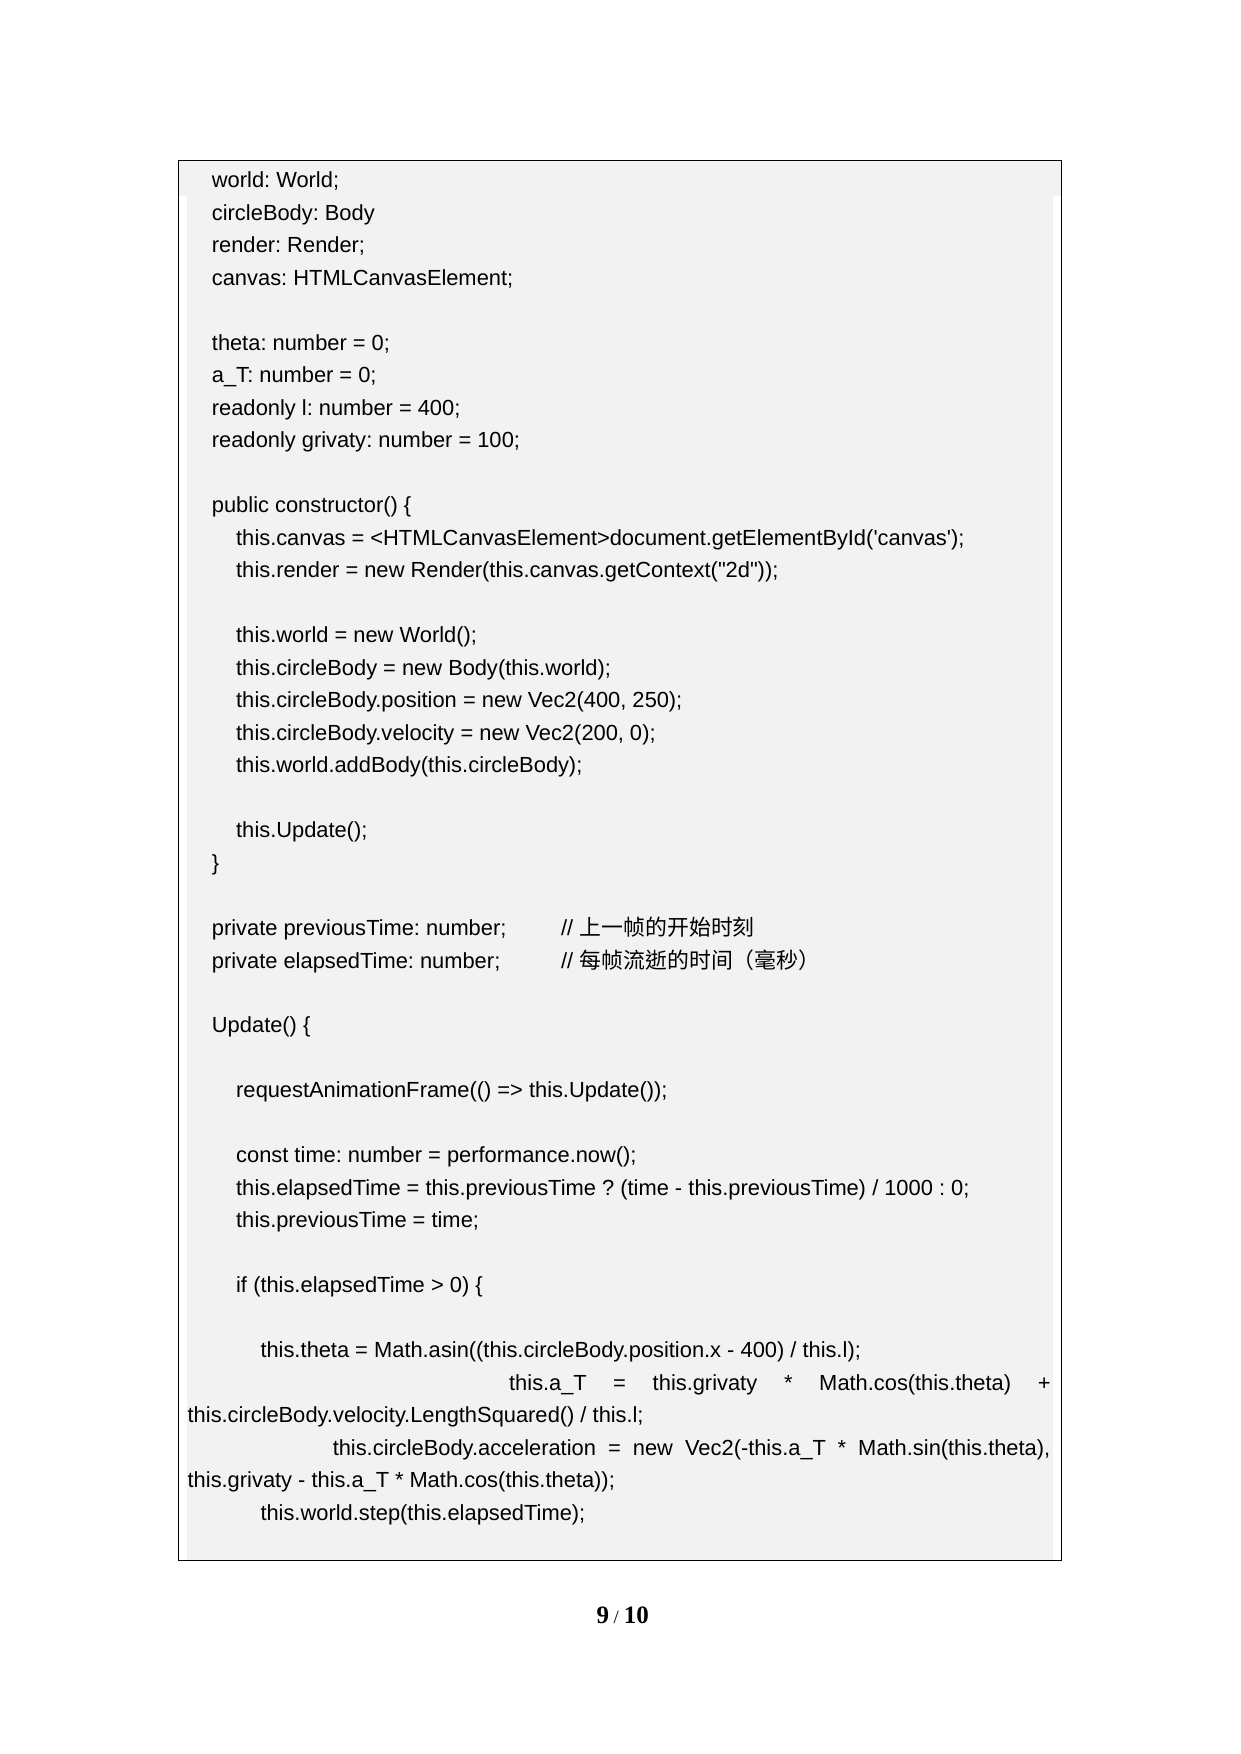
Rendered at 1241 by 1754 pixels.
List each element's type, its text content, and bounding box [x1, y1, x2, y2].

text private elapsedTime: number; // 每帧流逝的时间（毫秒） [187, 943, 1053, 976]
text this.world = new World(); [187, 618, 1053, 651]
text render: Render; [187, 228, 1053, 261]
text theta: number = 0; [187, 326, 1053, 358]
text const time: number = performance.now(); [187, 1138, 1053, 1171]
text if (this.elapsedTime > 0) { [187, 1268, 1053, 1301]
text this.canvas = <HTMLCanvasElement>document.getElementById('canvas'); [187, 521, 1053, 553]
text this.render = new Render(this.canvas.getContext("2d")); [187, 553, 1053, 586]
text this.circleBody = new Body(this.world); [187, 651, 1053, 683]
text world: World; [179, 161, 1061, 196]
text this.circleBody.velocity = new Vec2(200, 0); [187, 716, 1053, 748]
text readonly l: number = 400; [187, 391, 1053, 423]
text circleBody: Body [187, 196, 1053, 228]
text requestAnimationFrame(() => this.Update()); [187, 1073, 1053, 1106]
text Update() { [187, 1008, 1053, 1041]
text public constructor() { [187, 488, 1053, 521]
text this.world.step(this.elapsedTime); [187, 1496, 1053, 1528]
text this.elapsedTime = this.previousTime ? (time - this.previousTime) / 1000 : 0; [187, 1171, 1053, 1203]
text private previousTime: number; // 上一帧的开始时刻 [187, 911, 1053, 943]
text this.Update(); [187, 813, 1053, 846]
text this.a_T = this.grivaty * Math.cos(this.theta) + this.circleBody.velocity.LengthSquared() / this.l; [187, 1366, 1053, 1431]
text this.circleBody.acceleration = new Vec2(-this.a_T * Math.sin(this.theta), this.grivaty - this.a_T * Math.cos(this.theta)); [187, 1431, 1053, 1496]
text this.theta = Math.asin((this.circleBody.position.x - 400) / this.l); [187, 1333, 1053, 1366]
text this.world.addBody(this.circleBody); [187, 748, 1053, 781]
text } [187, 846, 1053, 878]
text a_T: number = 0; [187, 358, 1053, 391]
text canvas: HTMLCanvasElement; [187, 261, 1053, 293]
text this.circleBody.position = new Vec2(400, 250); [187, 683, 1053, 716]
text this.previousTime = time; [187, 1203, 1053, 1236]
text readonly grivaty: number = 100; [187, 423, 1053, 456]
